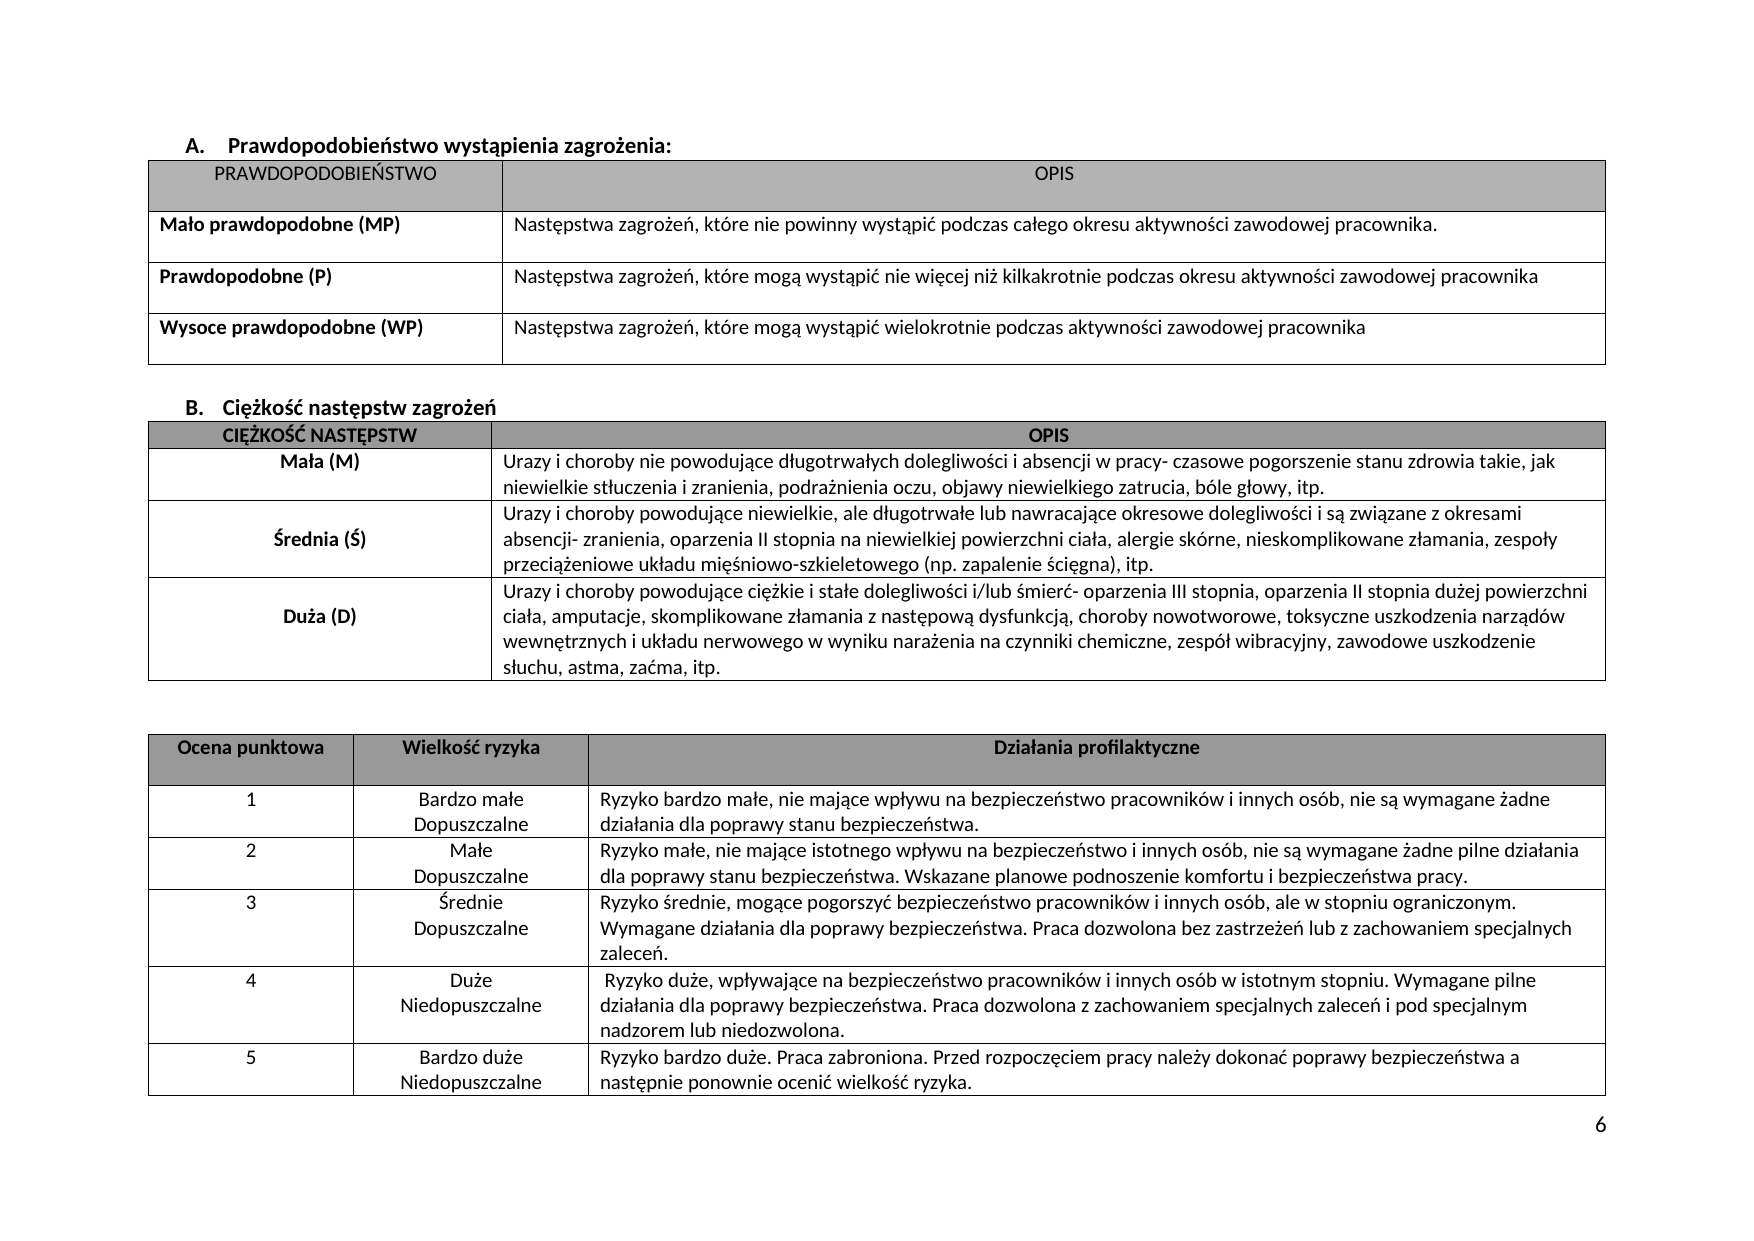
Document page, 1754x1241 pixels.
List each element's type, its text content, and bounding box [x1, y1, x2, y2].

table_cell Ryzyko bardzo małe, nie mające wpływu na bezpieczeństwo pracowników i innych osób, nie są wymagane żadne działania dla poprawy stanu bezpieczeństwa. [589, 786, 1605, 837]
table_cell Bardzo duże Niedopuszczalne [354, 1044, 588, 1095]
table_header CIĘŻKOŚĆ NASTĘPSTW [149, 422, 491, 448]
table_cell Prawdopodobne (P) [149, 263, 502, 313]
table_header Działania profilaktyczne [589, 735, 1605, 785]
table_cell Małe Dopuszczalne [354, 838, 588, 888]
table_cell Mała (M) [149, 449, 491, 499]
table_cell Ryzyko średnie, mogące pogorszyć bezpieczeństwo pracowników i innych osób, ale w stopniu ograniczonym. Wymagane działania dla poprawy bezpieczeństwa. Praca dozwolona bez zastrzeżeń lub z zachowaniem specjalnych zaleceń. [589, 890, 1605, 966]
table_cell Ryzyko małe, nie mające istotnego wpływu na bezpieczeństwo i innych osób, nie są wymagane żadne pilne działania dla poprawy stanu bezpieczeństwa. Wskazane planowe podnoszenie komfortu i bezpieczeństwa pracy. [589, 838, 1605, 888]
table_header OPIS [492, 422, 1605, 448]
list Prawdopodobieństwo wystąpienia zagrożenia: [185, 131, 1606, 159]
table_cell Duże Niedopuszczalne [354, 967, 588, 1043]
table_cell 2 [149, 838, 353, 888]
table_cell Ryzyko duże, wpływające na bezpieczeństwo pracowników i innych osób w istotnym stopniu. Wymagane pilne działania dla poprawy bezpieczeństwa. Praca dozwolona z zachowaniem specjalnych zaleceń i pod specjalnym nadzorem lub niedozwolona. [589, 967, 1605, 1043]
table_cell Średnie Dopuszczalne [354, 890, 588, 966]
table_cell 4 [149, 967, 353, 1043]
table_header OPIS [503, 161, 1605, 211]
table_cell Ryzyko bardzo duże. Praca zabroniona. Przed rozpoczęciem pracy należy dokonać poprawy bezpieczeństwa a następnie ponownie ocenić wielkość ryzyka. [589, 1044, 1605, 1095]
table_cell Urazy i choroby powodujące niewielkie, ale długotrwałe lub nawracające okresowe dolegliwości i są związane z okresami absencji- zranienia, oparzenia II stopnia na niewielkiej powierzchni ciała, alergie skórne, nieskomplikowane złamania, zespoły przeciążeniowe układu mięśniowo-szkieletowego (np. zapalenie ścięgna), itp. [492, 501, 1605, 577]
table_header Ocena punktowa [149, 735, 353, 785]
table_cell Urazy i choroby powodujące ciężkie i stałe dolegliwości i/lub śmierć- oparzenia III stopnia, oparzenia II stopnia dużej powierzchni ciała, amputacje, skomplikowane złamania z następową dysfunkcją, choroby nowotworowe, toksyczne uszkodzenia narządów wewnętrznych i układu nerwowego w wyniku narażenia na czynniki chemiczne, zespół wibracyjny, zawodowe uszkodzenie słuchu, astma, zaćma, itp. [492, 578, 1605, 679]
table_cell Duża (D) [149, 578, 491, 679]
table_cell Następstwa zagrożeń, które mogą wystąpić wielokrotnie podczas aktywności zawodowej pracownika [503, 314, 1605, 364]
table_cell Średnia (Ś) [149, 501, 491, 577]
table_header Wielkość ryzyka [354, 735, 588, 785]
list Ciężkość następstw zagrożeń [185, 393, 1606, 421]
table_cell Mało prawdopodobne (MP) [149, 212, 502, 262]
table_cell Urazy i choroby nie powodujące długotrwałych dolegliwości i absencji w pracy- czasowe pogorszenie stanu zdrowia takie, jak niewielkie stłuczenia i zranienia, podrażnienia oczu, objawy niewielkiego zatrucia, bóle głowy, itp. [492, 449, 1605, 499]
table_cell Wysoce prawdopodobne (WP) [149, 314, 502, 364]
table_cell 3 [149, 890, 353, 966]
table_cell Bardzo małe Dopuszczalne [354, 786, 588, 837]
table_cell 1 [149, 786, 353, 837]
table_cell Następstwa zagrożeń, które mogą wystąpić nie więcej niż kilkakrotnie podczas okresu aktywności zawodowej pracownika [503, 263, 1605, 313]
table_cell 5 [149, 1044, 353, 1095]
table_cell Następstwa zagrożeń, które nie powinny wystąpić podczas całego okresu aktywności zawodowej pracownika. [503, 212, 1605, 262]
table_header PRAWDOPODOBIEŃSTWO [149, 161, 502, 211]
